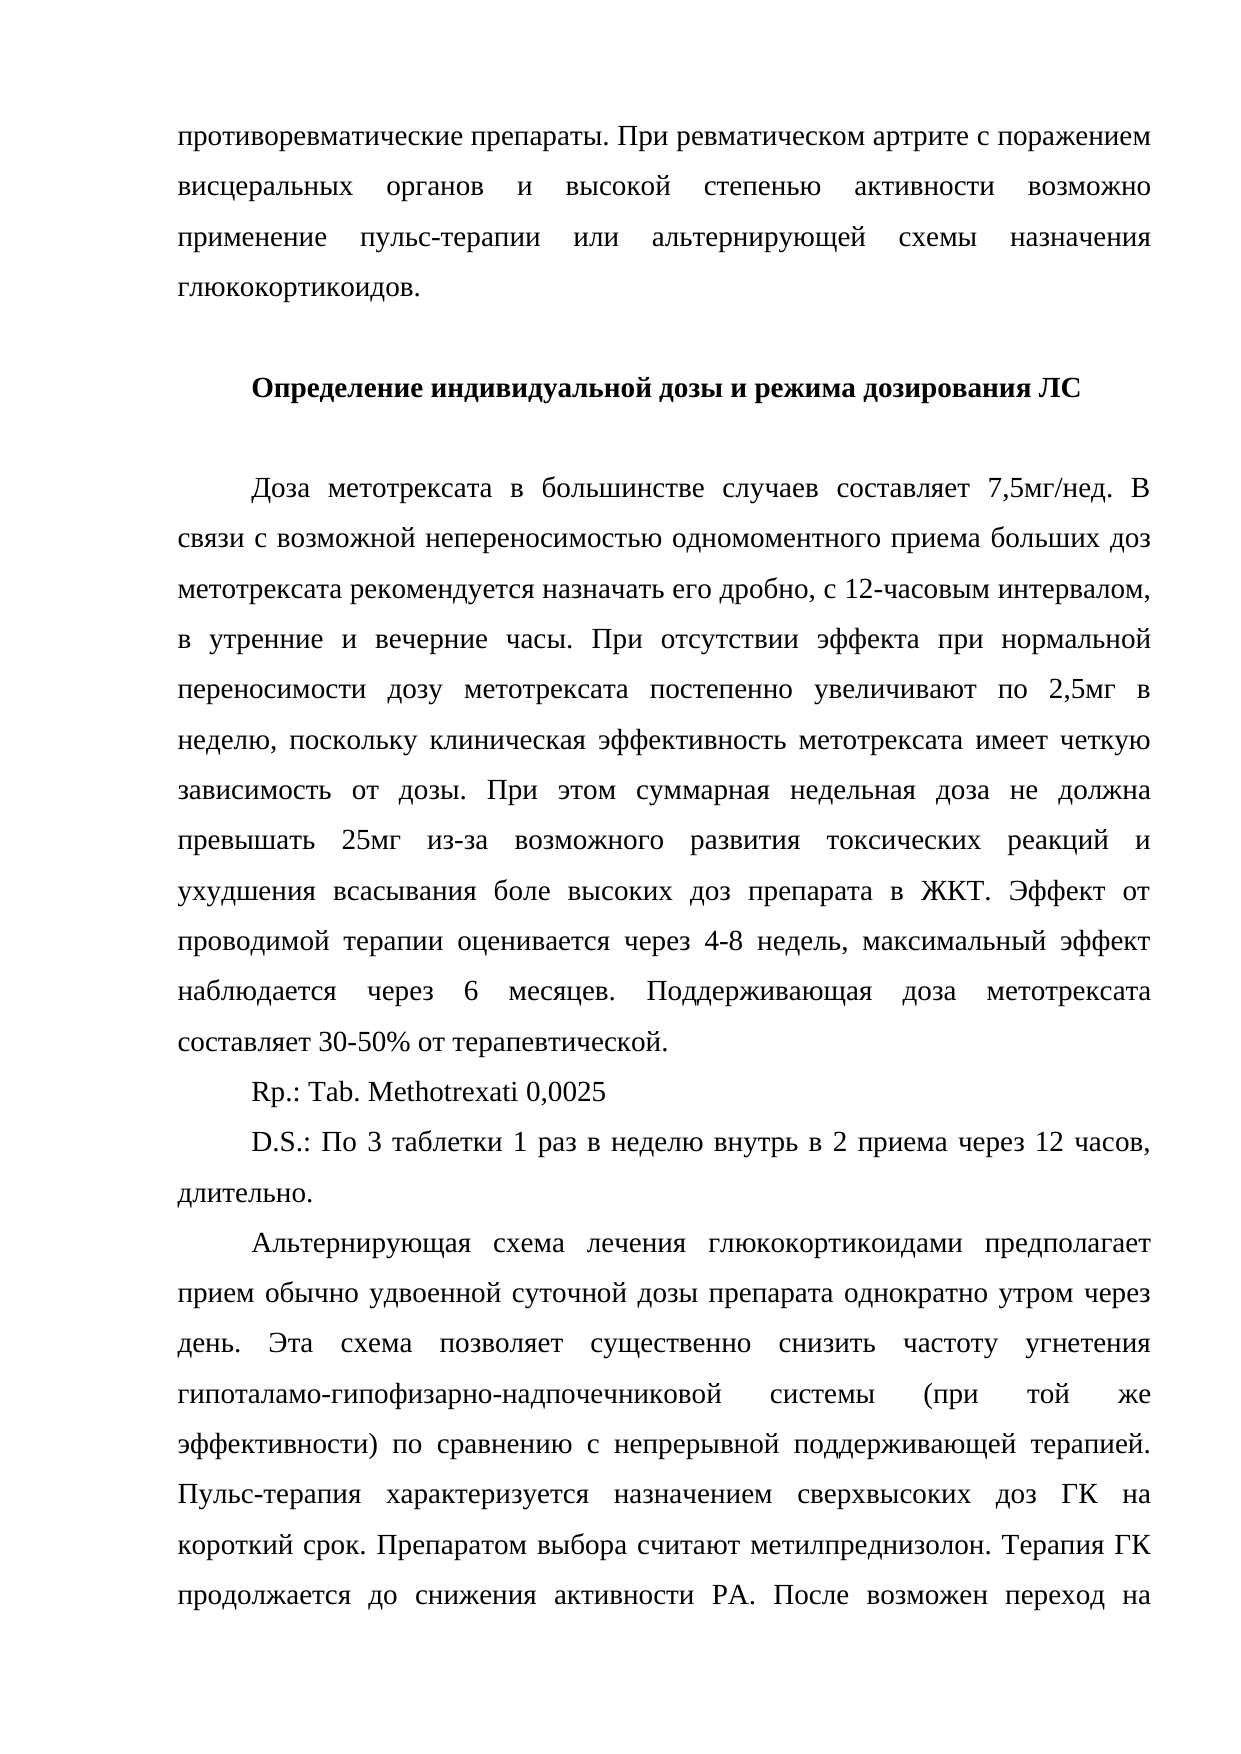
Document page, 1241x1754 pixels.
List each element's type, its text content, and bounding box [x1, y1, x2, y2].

text Rp.: Tab. Methotrexati 0,0025 [177, 1074, 1152, 1108]
text Доза метотрексата в большинстве случаев составляет 7,5мг/нед. В связи с возможной непереносимостью одномоментного приема больших доз метотрексата рекомендуется назначать его дробно, с 12-часовым интервалом, в утренние и вечерние часы. При отсутствии эффекта при нормальной переносимости дозу метотрексата постепенно увеличивают по 2,5мг в неделю, поскольку клиническая эффективность метотрексата имеет четкую зависимость от дозы. При этом суммарная недельная доза не должна превышать 25мг из-за возможного развития токсических реакций и ухудшения всасывания боле высоких доз препарата в ЖКТ. Эффект от проводимой терапии оценивается через 4-8 недель, максимальный эффект наблюдается через 6 месяцев. Поддерживающая доза метотрексата составляет 30-50% от терапевтической. [177, 470, 1152, 1057]
text Определение индивидуальной дозы и режима дозирования ЛС [177, 370, 1152, 403]
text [177, 118, 1152, 303]
text D.S.: По 3 таблетки 1 раз в неделю внутрь в 2 приема через 12 часов, длительно. [177, 1124, 1152, 1208]
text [177, 1225, 1152, 1611]
